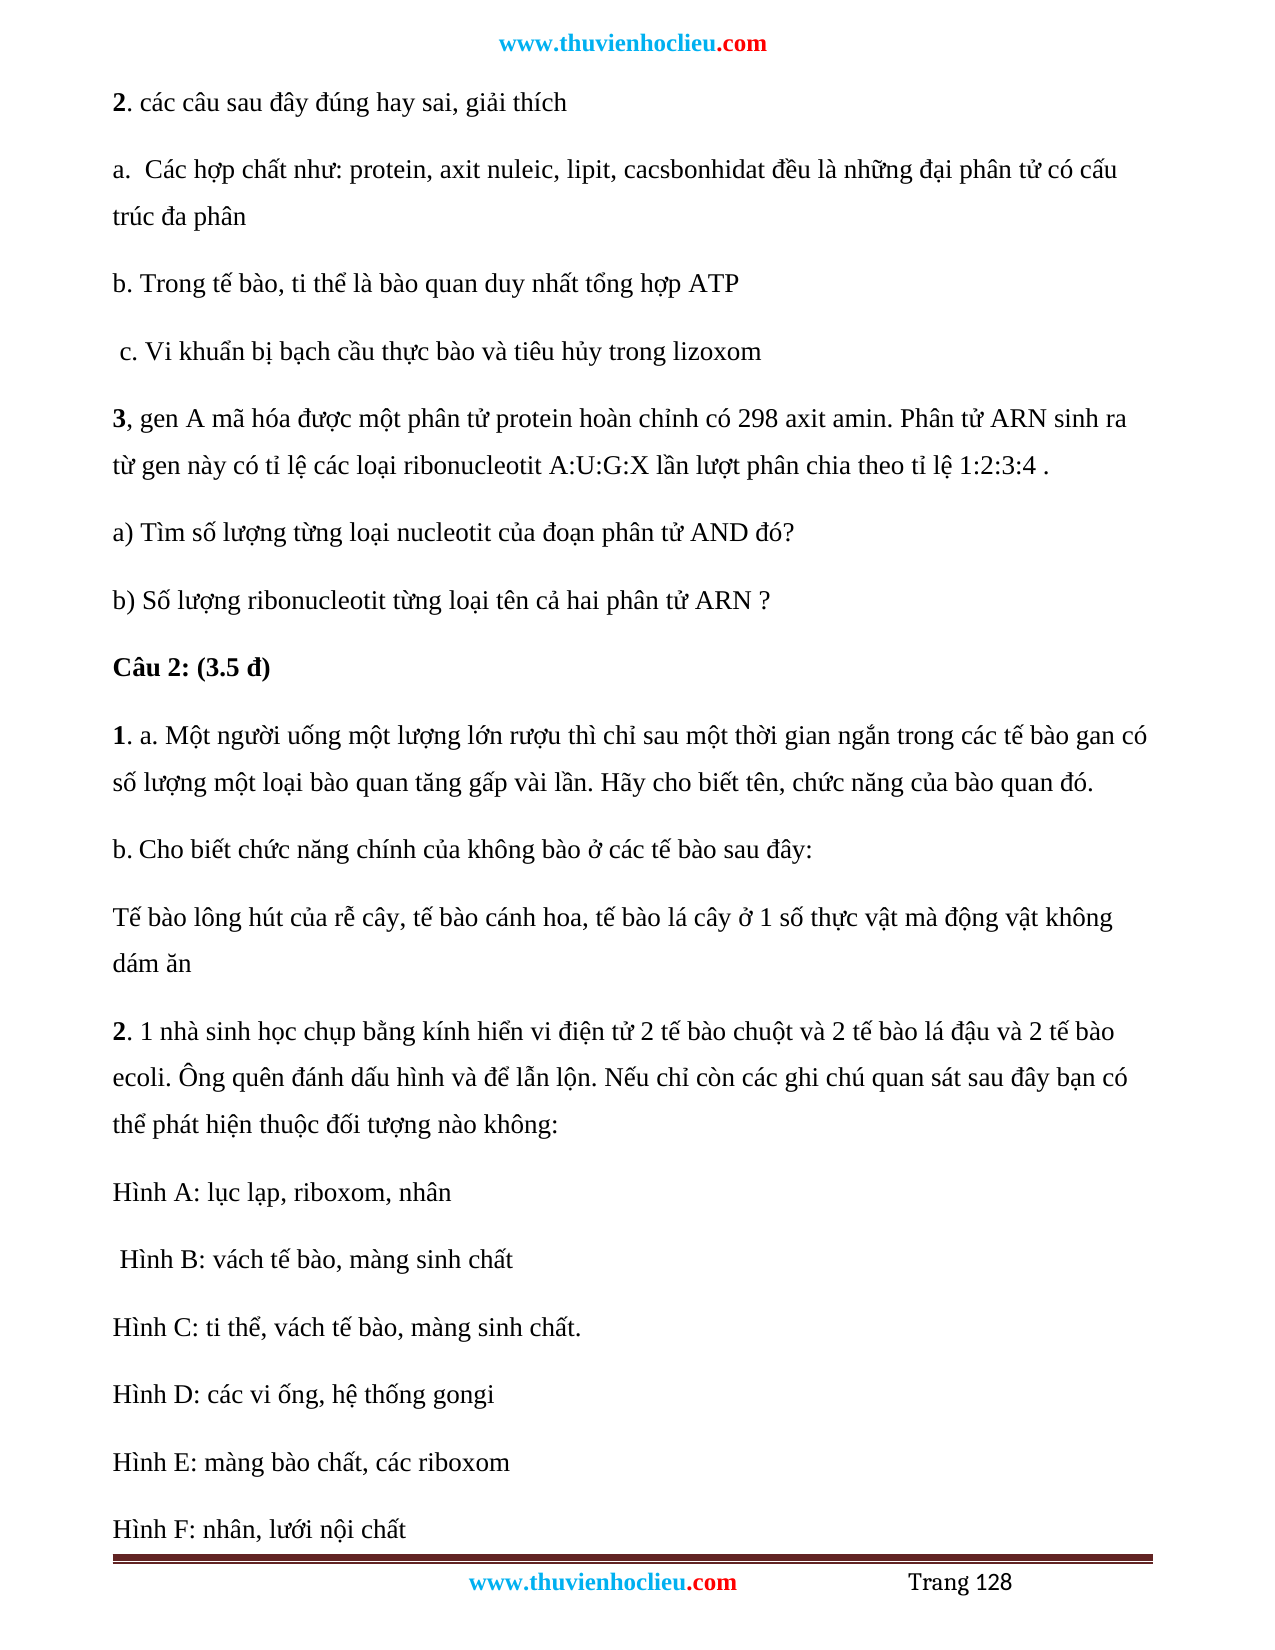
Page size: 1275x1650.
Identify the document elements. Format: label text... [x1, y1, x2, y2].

text Tế bào lông hút của rễ cây, tế bào cánh hoa, tế bào lá cây ở 1 số thực vật mà động vật không dám ăn [112, 901, 1153, 978]
text b. Trong tế bào, ti thể là bào quan duy nhất tổng hợp ATP [112, 267, 1153, 298]
text Hình D: các vi ống, hệ thống gongi [112, 1378, 1153, 1409]
text c. Vi khuẩn bị bạch cầu thực bào và tiêu hủy trong lizoxom [112, 335, 1153, 366]
text 1. a. Một người uống một lượng lớn rượu thì chỉ sau một thời gian ngắn trong các tế bào gan có số lượng một loại bào quan tăng gấp vài lần. Hãy cho biết tên, chức năng của bào quan đó. [112, 719, 1153, 797]
text 2. các câu sau đây đúng hay sai, giải thích [112, 86, 1123, 117]
text a) Tìm số lượng từng loại nucleotit của đoạn phân tử AND đó? [112, 516, 1153, 548]
text 2. 1 nhà sinh học chụp bằng kính hiển vi điện tử 2 tế bào chuột và 2 tế bào lá đậu và 2 tế bào ecoli. Ông quên đánh dấu hình và để lẫn lộn. Nếu chỉ còn các ghi chú quan sát sau đây bạn có thể phát hiện thuộc đối tượng nào không: [112, 1015, 1153, 1139]
text b) Số lượng ribonucleotit từng loại tên cả hai phân tử ARN ? [112, 584, 1153, 615]
text Hình F: nhân, lưới nội chất [112, 1513, 1153, 1544]
text b. Cho biết chức năng chính của không bào ở các tế bào sau đây: [112, 833, 1153, 864]
text Câu 2: (3.5 đ) [112, 651, 1153, 683]
text Hình E: màng bào chất, các riboxom [112, 1446, 1153, 1477]
text Hình B: vách tế bào, màng sinh chất [112, 1243, 1153, 1274]
text Hình A: lục lạp, riboxom, nhân [112, 1176, 1153, 1207]
text Hình C: ti thể, vách tế bào, màng sinh chất. [112, 1311, 1153, 1342]
text 3, gen A mã hóa được một phân tử protein hoàn chỉnh có 298 axit amin. Phân tử ARN sinh ra từ gen này có tỉ lệ các loại ribonucleotit A:U:G:X lần lượt phân chia theo tỉ lệ 1:2:3:4 . [112, 402, 1153, 480]
text a. Các hợp chất như: protein, axit nuleic, lipit, cacsbonhidat đều là những đại phân tử có cấu trúc đa phân [112, 153, 1153, 231]
